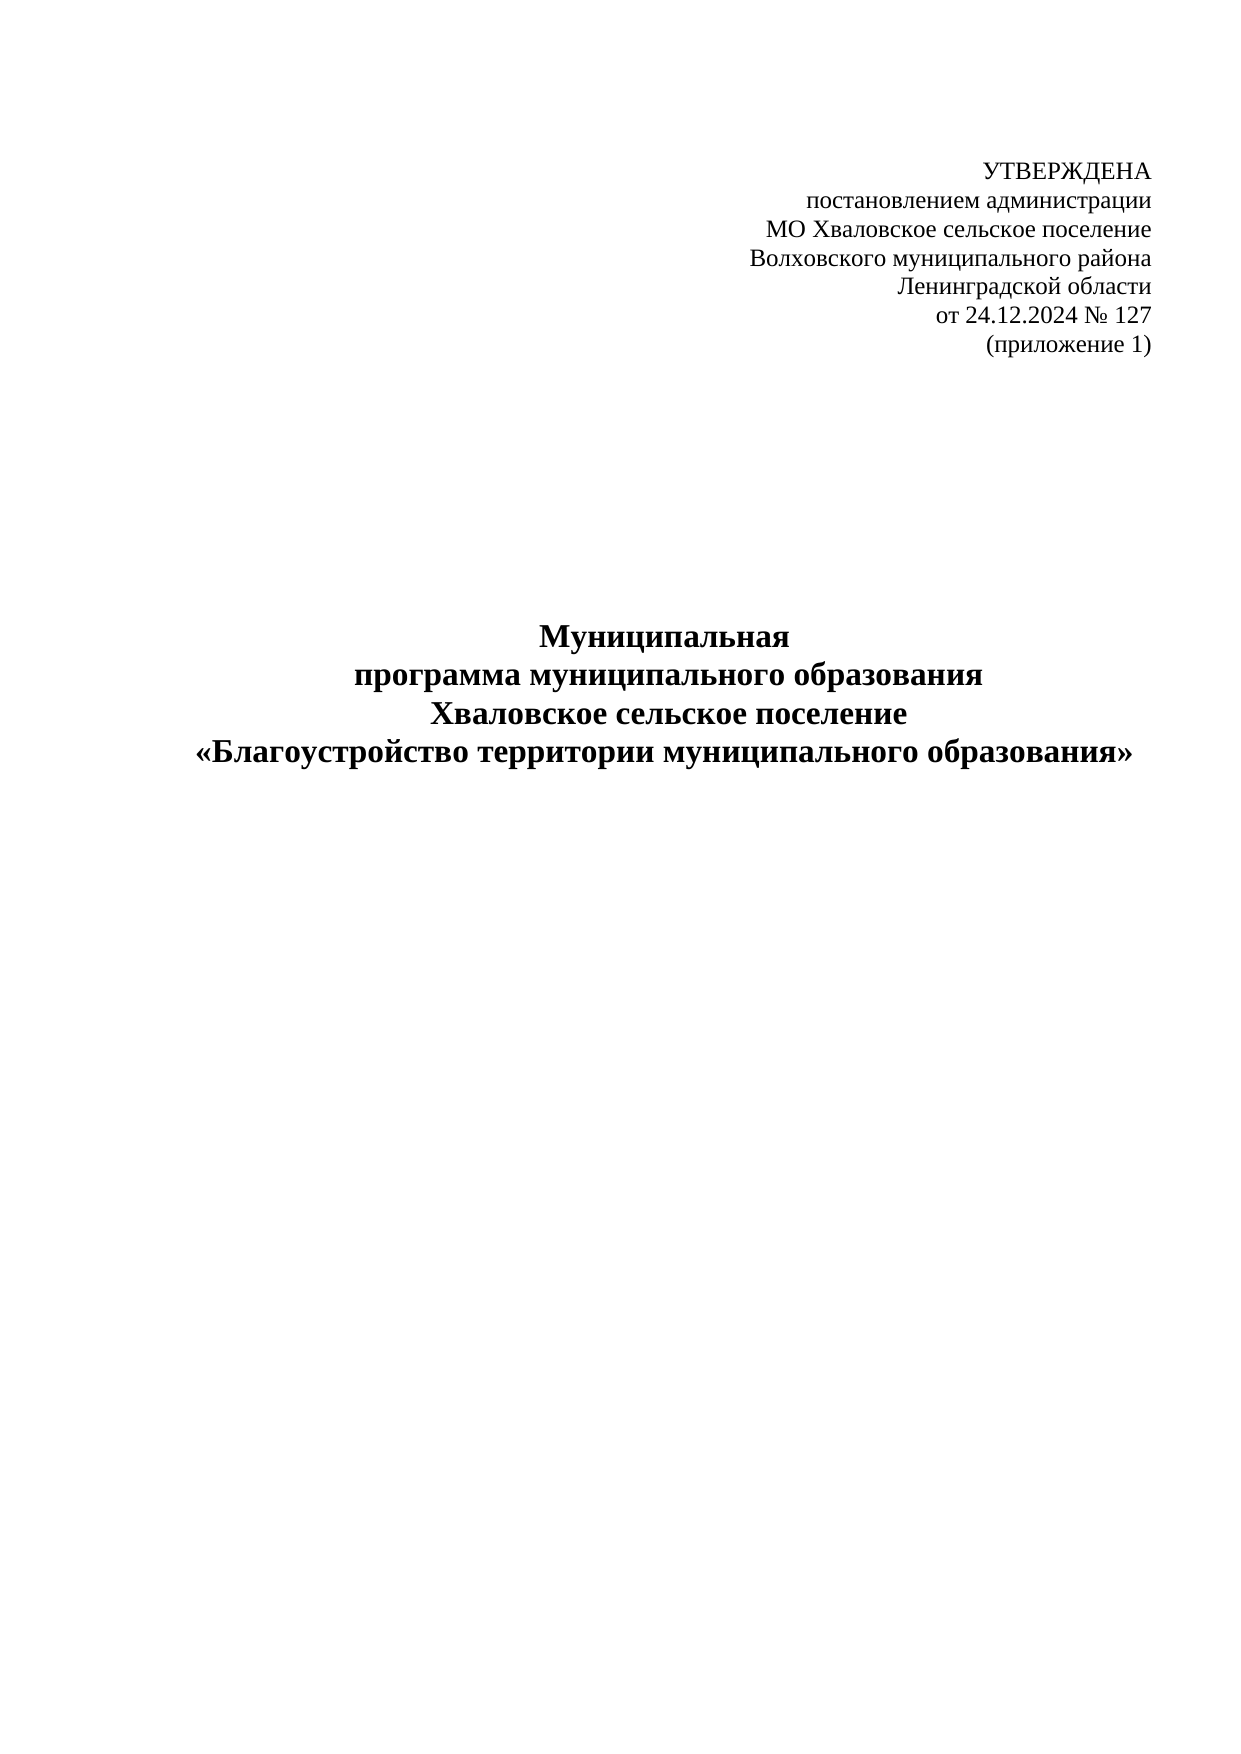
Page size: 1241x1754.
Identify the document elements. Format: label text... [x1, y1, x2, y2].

text «Благоустройство территории муниципального образования» [177, 731, 1152, 770]
text постановлением администрации [177, 185, 1152, 214]
text (приложение 1) [177, 329, 1152, 358]
text МО Хваловское сельское поселение [177, 214, 1152, 243]
text Хваловское сельское поселение [177, 693, 1152, 731]
text от 24.12.2024 № 127 [177, 300, 1152, 329]
text Ленинградской области [177, 271, 1152, 300]
text Муниципальная [177, 616, 1152, 655]
text Волховского муниципального района [177, 243, 1152, 271]
text УТВЕРЖДЕНА [177, 156, 1152, 185]
text программа муниципального образования [177, 655, 1152, 693]
